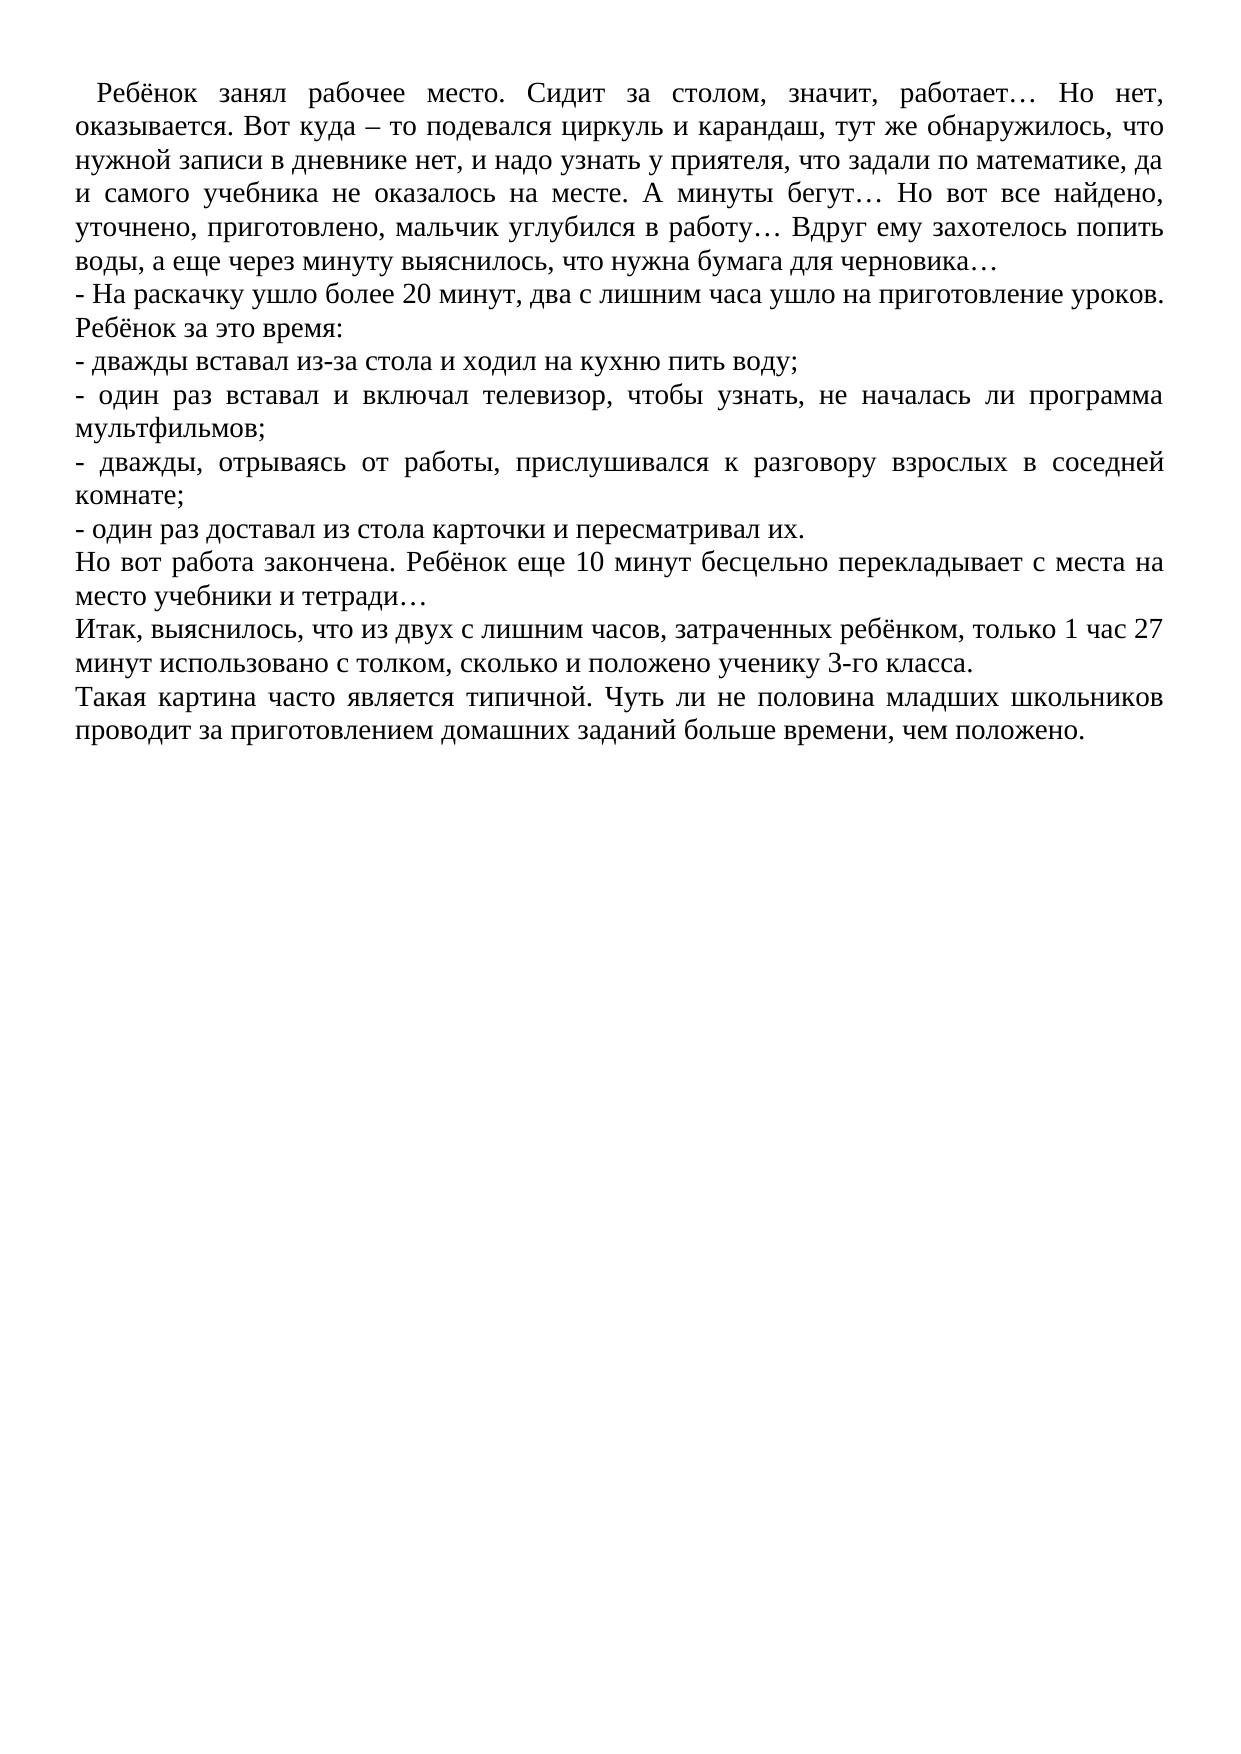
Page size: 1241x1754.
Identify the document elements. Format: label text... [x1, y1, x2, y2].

text - один раз доставал из стола карточки и пересматривал их. [75, 511, 1165, 544]
text - На раскачку ушло более 20 минут, два с лишним часа ушло на приготовление уроков. Ребёнок за это время: [75, 276, 1165, 343]
text Но вот работа закончена. Ребёнок еще 10 минут бесцельно перекладывает с места на место учебники и тетради… [75, 544, 1165, 612]
text Такая картина часто является типичной. Чуть ли не половина младших школьников проводит за приготовлением домашних заданий больше времени, чем положено. [75, 679, 1165, 746]
text - один раз вставал и включал телевизор, чтобы узнать, не началась ли программа мультфильмов; [75, 377, 1165, 444]
text - дважды, отрываясь от работы, прислушивался к разговору взрослых в соседней комнате; [75, 444, 1165, 511]
text Ребёнок занял рабочее место. Сидит за столом, значит, работает… Но нет, оказывается. Вот куда – то подевался циркуль и карандаш, тут же обнаружилось, что нужной записи в дневнике нет, и надо узнать у приятеля, что задали по математике, да и самого учебника не оказалось на месте. А минуты бегут… Но вот все найдено, уточнено, приготовлено, мальчик углубился в работу… Вдруг ему захотелось попить воды, а еще через минуту выяснилось, что нужна бумага для черновика… [75, 75, 1165, 276]
text Итак, выяснилось, что из двух с лишним часов, затраченных ребёнком, только 1 час 27 минут использовано с толком, сколько и положено ученику 3-го класса. [75, 612, 1165, 679]
text - дважды вставал из-за стола и ходил на кухню пить воду; [75, 343, 1165, 377]
